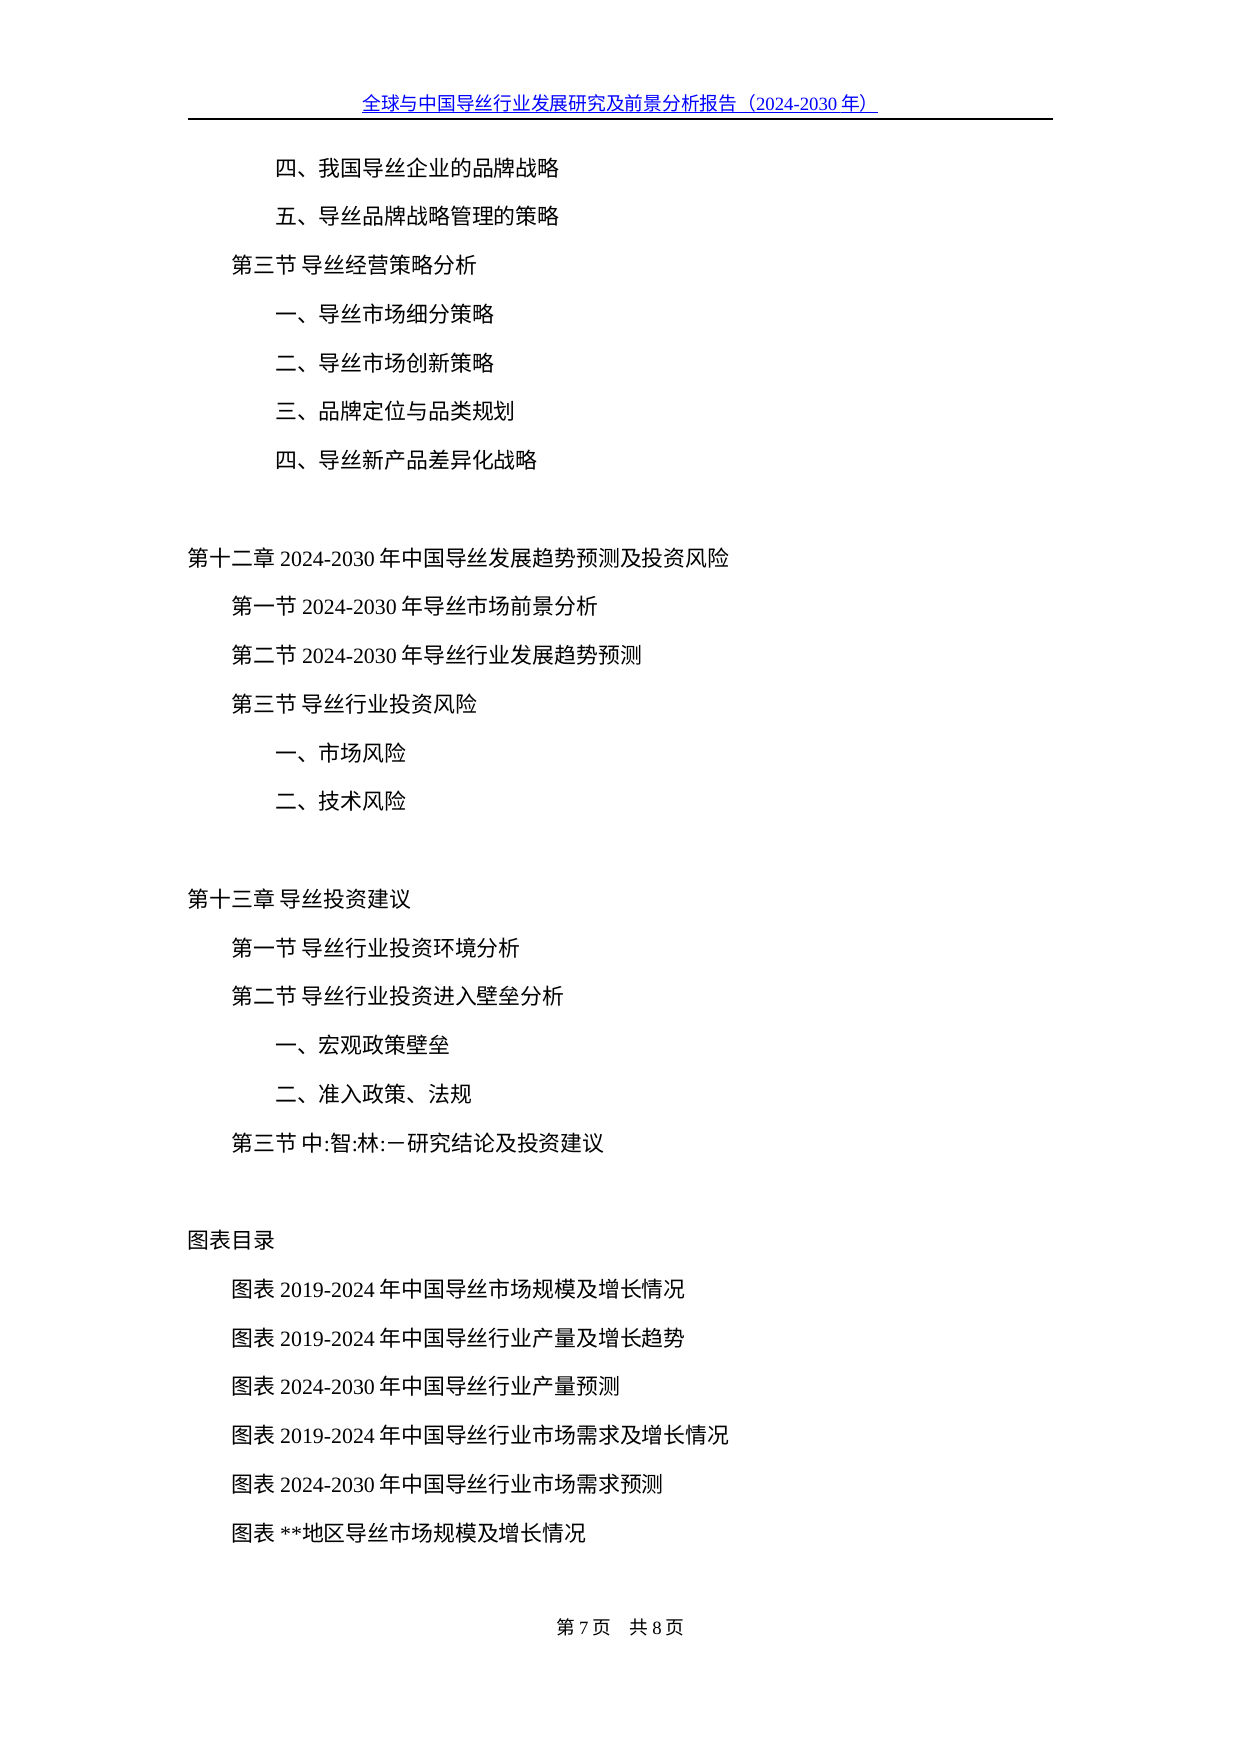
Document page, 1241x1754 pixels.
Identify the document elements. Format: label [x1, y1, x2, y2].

text [187, 150, 1053, 1548]
